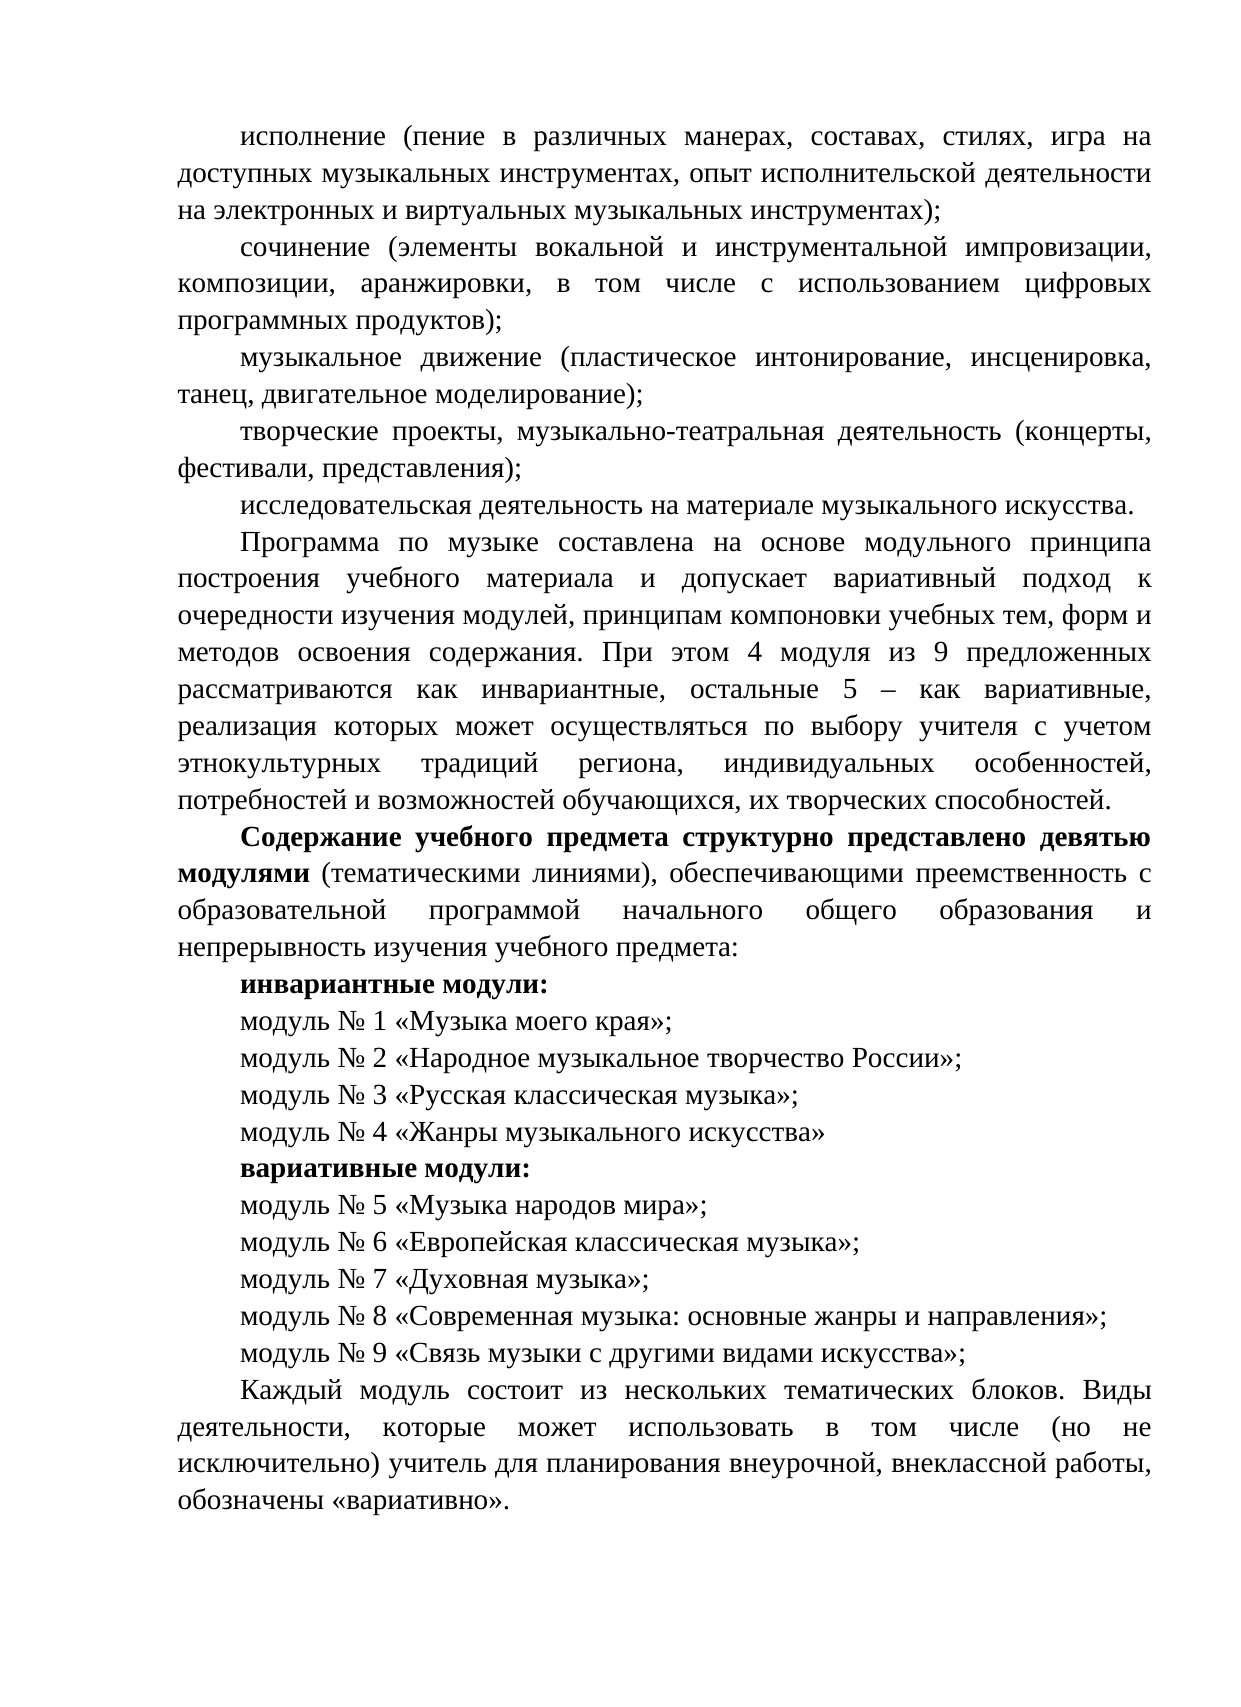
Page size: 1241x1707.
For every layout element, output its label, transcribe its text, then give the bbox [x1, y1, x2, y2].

text модуль № 4 «Жанры музыкального искусства» [177, 1114, 1152, 1147]
text сочинение (элементы вокальной и инструментальной импровизации, композиции, аранжировки, в том числе с использованием цифровых программных продуктов); [177, 229, 1152, 336]
text модуль № 9 «Связь музыки с другими видами искусства»; [177, 1335, 1152, 1368]
text Программа по музыке составлена на основе модульного принципа построения учебного материала и допускает вариативный подход к очередности изучения модулей, принципам компоновки учебных тем, форм и методов освоения содержания. При этом 4 модуля из 9 предложенных рассматриваются как инвариантные, остальные 5 – как вариативные, реализация которых может осуществляться по выбору учителя с учетом этнокультурных традиций региона, индивидуальных особенностей, потребностей и возможностей обучающихся, их творческих способностей. [177, 524, 1152, 815]
text модуль № 3 «Русская классическая музыка»; [177, 1077, 1152, 1110]
text музыкальное движение (пластическое интонирование, инсценировка, танец, двигательное моделирование); [177, 339, 1152, 410]
text Содержание учебного предмета структурно представлено девятью модулями (тематическими линиями), обеспечивающими преемственность с образовательной программой начального общего образования и непрерывность изучения учебного предмета: [177, 819, 1152, 963]
text творческие проекты, музыкально-театральная деятельность (концерты, фестивали, представления); [177, 413, 1152, 483]
text исследовательская деятельность на материале музыкального искусства. [177, 487, 1152, 520]
text вариативные модули: [177, 1151, 1152, 1184]
text модуль № 5 «Музыка народов мира»; [177, 1187, 1152, 1221]
text Каждый модуль состоит из нескольких тематических блоков. Виды деятельности, которые может использовать в том числе (но не исключительно) учитель для планирования внеурочной, внеклассной работы, обозначены «вариативно». [177, 1372, 1152, 1516]
text модуль № 7 «Духовная музыка»; [177, 1261, 1152, 1295]
text модуль № 8 «Современная музыка: основные жанры и направления»; [177, 1298, 1152, 1332]
text модуль № 2 «Народное музыкальное творчество России»; [177, 1040, 1152, 1073]
text инвариантные модули: [177, 966, 1152, 1000]
text модуль № 1 «Музыка моего края»; [177, 1003, 1152, 1037]
text модуль № 6 «Европейская классическая музыка»; [177, 1224, 1152, 1258]
text исполнение (пение в различных манерах, составах, стилях, игра на доступных музыкальных инструментах, опыт исполнительской деятельности на электронных и виртуальных музыкальных инструментах); [177, 118, 1152, 225]
